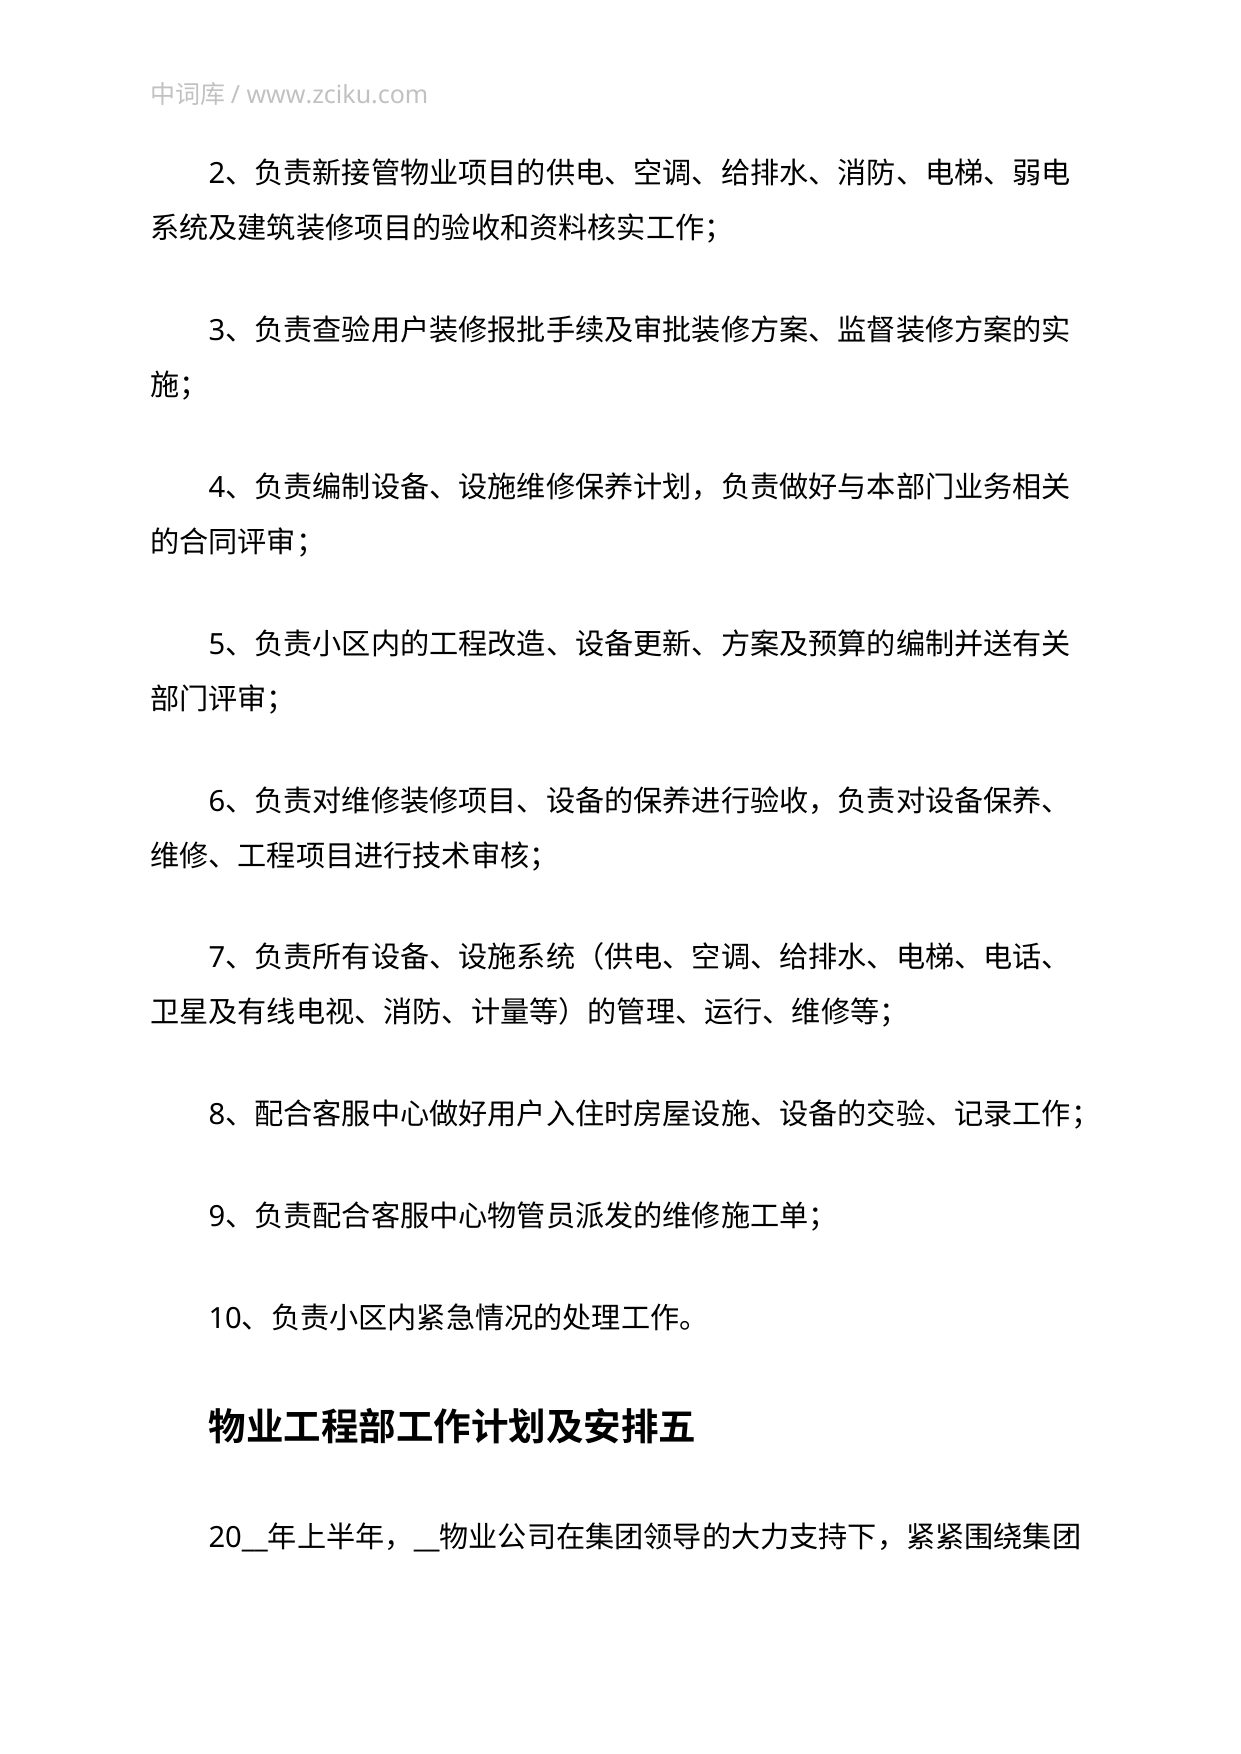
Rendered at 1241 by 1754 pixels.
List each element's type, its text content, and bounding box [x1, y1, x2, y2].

text 10、负责小区内紧急情况的处理工作。 [150, 1294, 1090, 1337]
text 4、负责编制设备、设施维修保养计划，负责做好与本部门业务相关的合同评审； [150, 463, 1090, 561]
text 7、负责所有设备、设施系统（供电、空调、给排水、电梯、电话、卫星及有线电视、消防、计量等）的管理、运行、维修等； [150, 934, 1090, 1031]
text 9、负责配合客服中心物管员派发的维修施工单； [150, 1193, 1090, 1235]
text 5、负责小区内的工程改造、设备更新、方案及预算的编制并送有关部门评审； [150, 620, 1090, 718]
text 2、负责新接管物业项目的供电、空调、给排水、消防、电梯、弱电系统及建筑装修项目的验收和资料核实工作； [150, 150, 1090, 247]
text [150, 1514, 1090, 1556]
text 3、负责查验用户装修报批手续及审批装修方案、监督装修方案的实施； [150, 307, 1090, 404]
text 6、负责对维修装修项目、设备的保养进行验收，负责对设备保养、维修、工程项目进行技术审核； [150, 777, 1090, 874]
text 物业工程部工作计划及安排五 [150, 1397, 1090, 1451]
text 8、配合客服中心做好用户入住时房屋设施、设备的交验、记录工作； [150, 1091, 1090, 1133]
